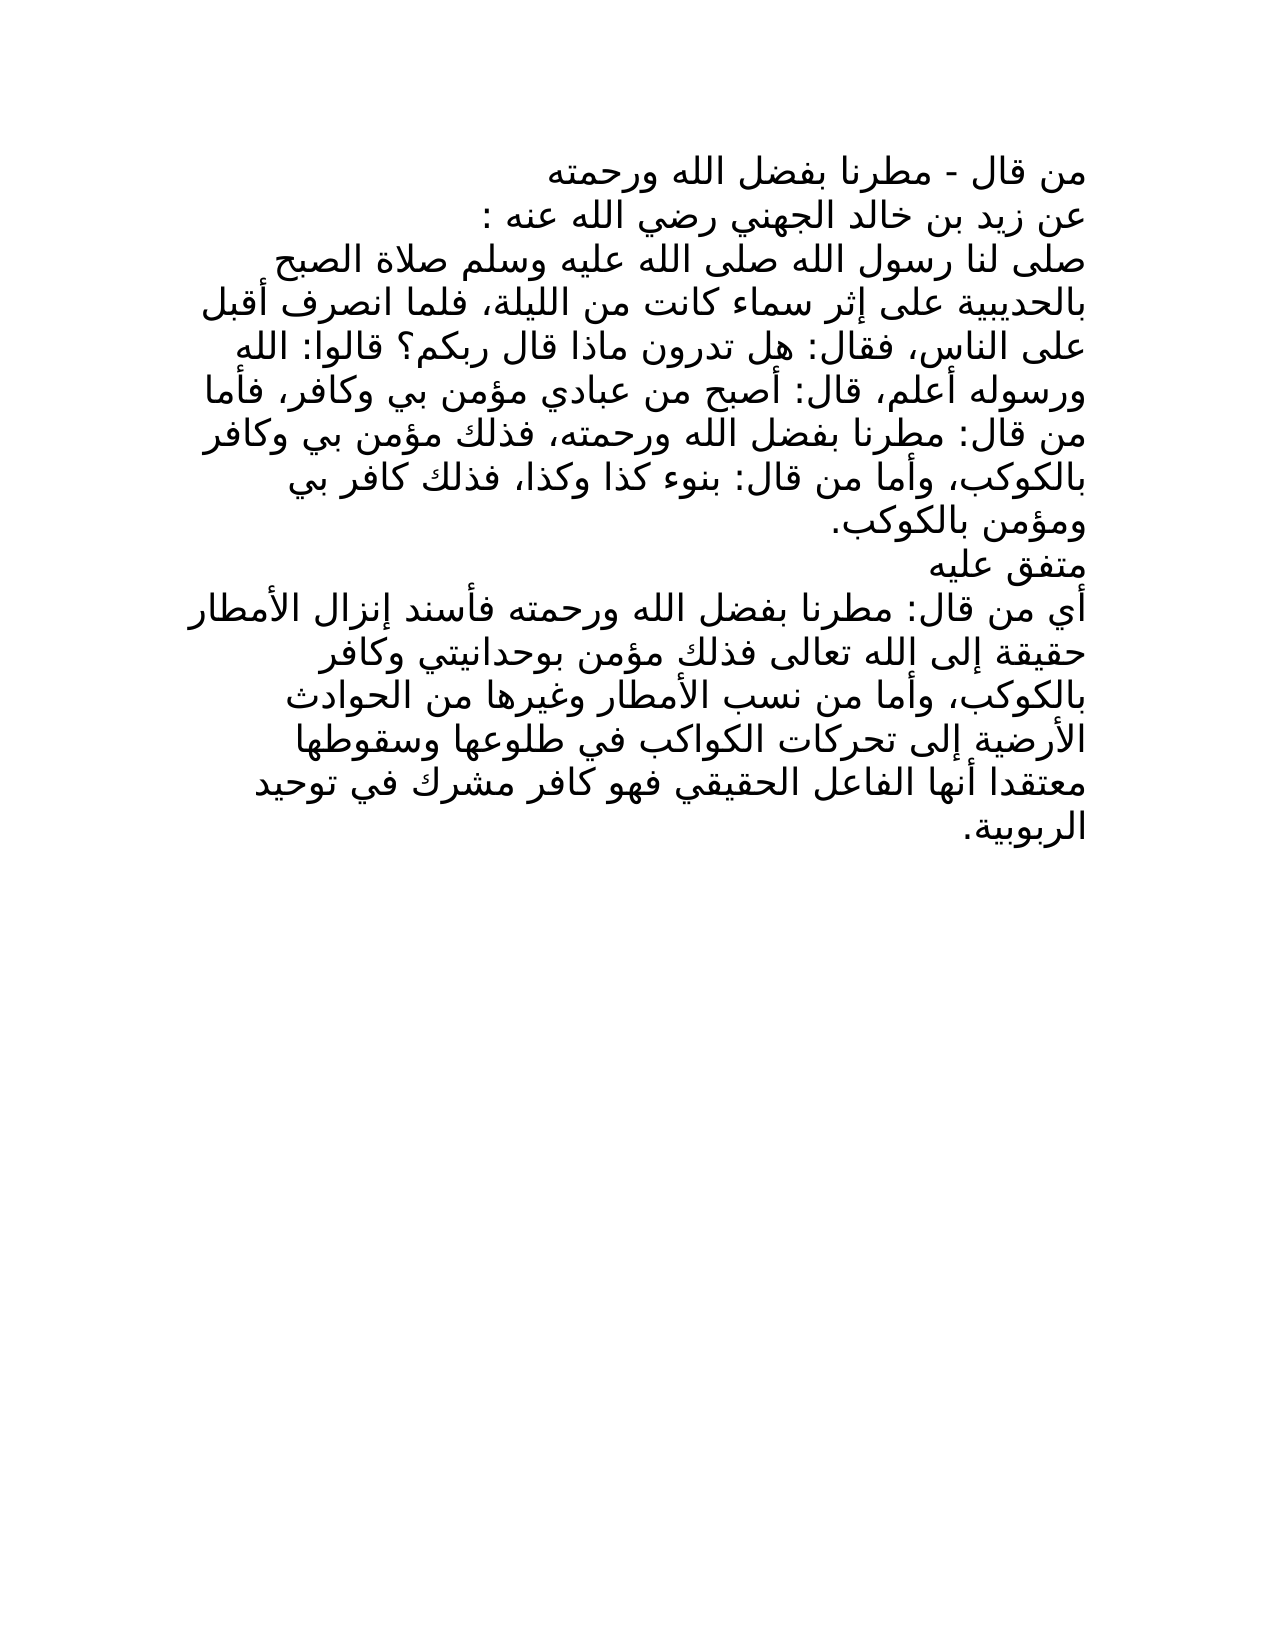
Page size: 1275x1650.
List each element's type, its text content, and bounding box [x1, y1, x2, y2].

text متفق عليه [187, 543, 1087, 586]
text عن زيد بن خالد الجهني رضي الله عنه : [187, 194, 1087, 237]
text من قال - مطرنا بفضل الله ورحمته [187, 150, 1087, 194]
text أي من قال: مطرنا بفضل الله ورحمته فأسند إنزال الأمطار حقيقة إلى الله تعالى فذلك مؤمن بوحدانيتي وكافر بالكوكب، وأما من نسب الأمطار وغيرها من الحوادث الأرضية إلى تحركات الكواكب في طلوعها وسقوطها معتقدا أنها الفاعل الحقيقي فهو كافر مشرك في توحيد الربوبية. [187, 586, 1087, 848]
text صلى لنا رسول الله صلى الله عليه وسلم صلاة الصبح بالحديبية على إثر سماء كانت من الليلة، فلما انصرف أقبل على الناس، فقال: هل تدرون ماذا قال ربكم؟ قالوا: الله ورسوله أعلم، قال: أصبح من عبادي مؤمن بي وكافر، فأما من قال: مطرنا بفضل الله ورحمته، فذلك مؤمن بي وكافر بالكوكب، وأما من قال: بنوء كذا وكذا، فذلك كافر بي ومؤمن بالكوكب. [187, 237, 1087, 543]
